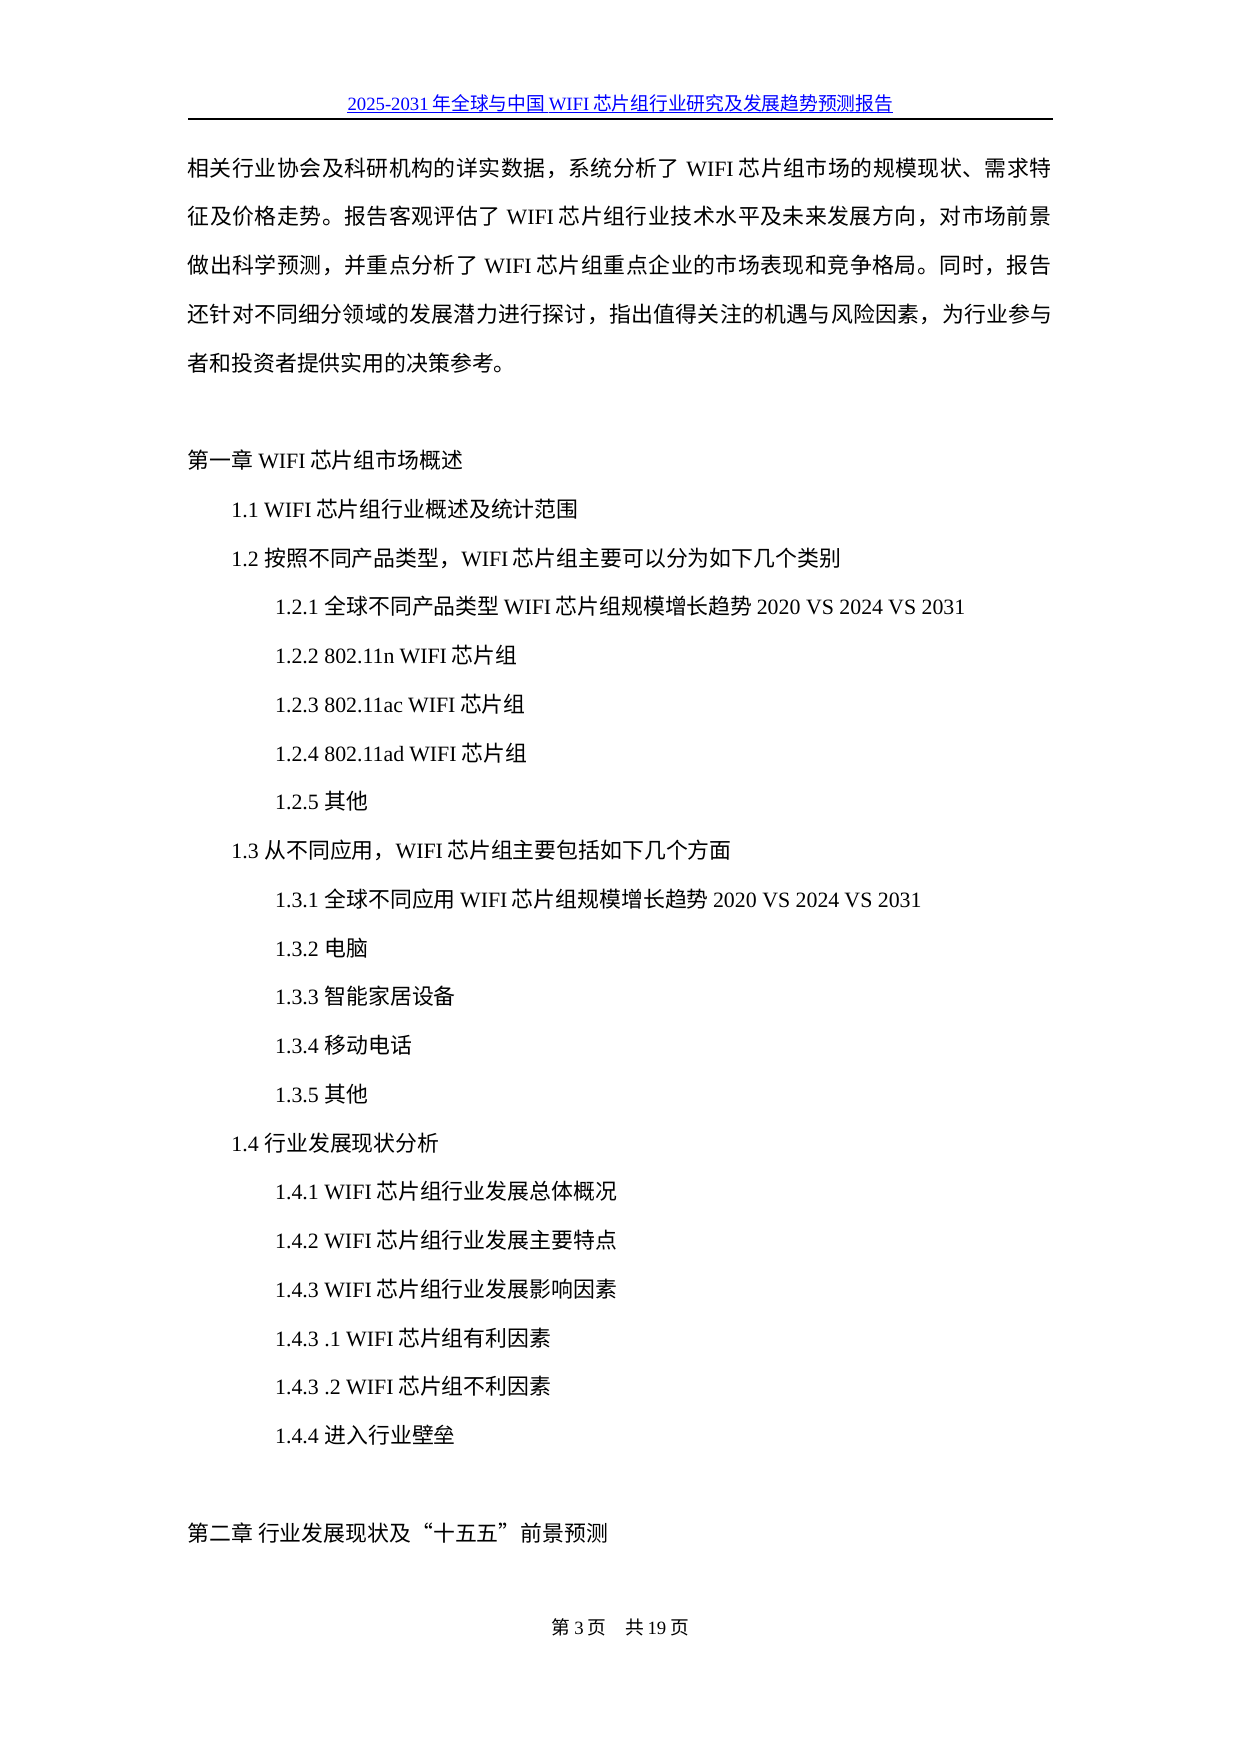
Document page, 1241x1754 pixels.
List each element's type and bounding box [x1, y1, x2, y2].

text [187, 150, 1053, 1548]
